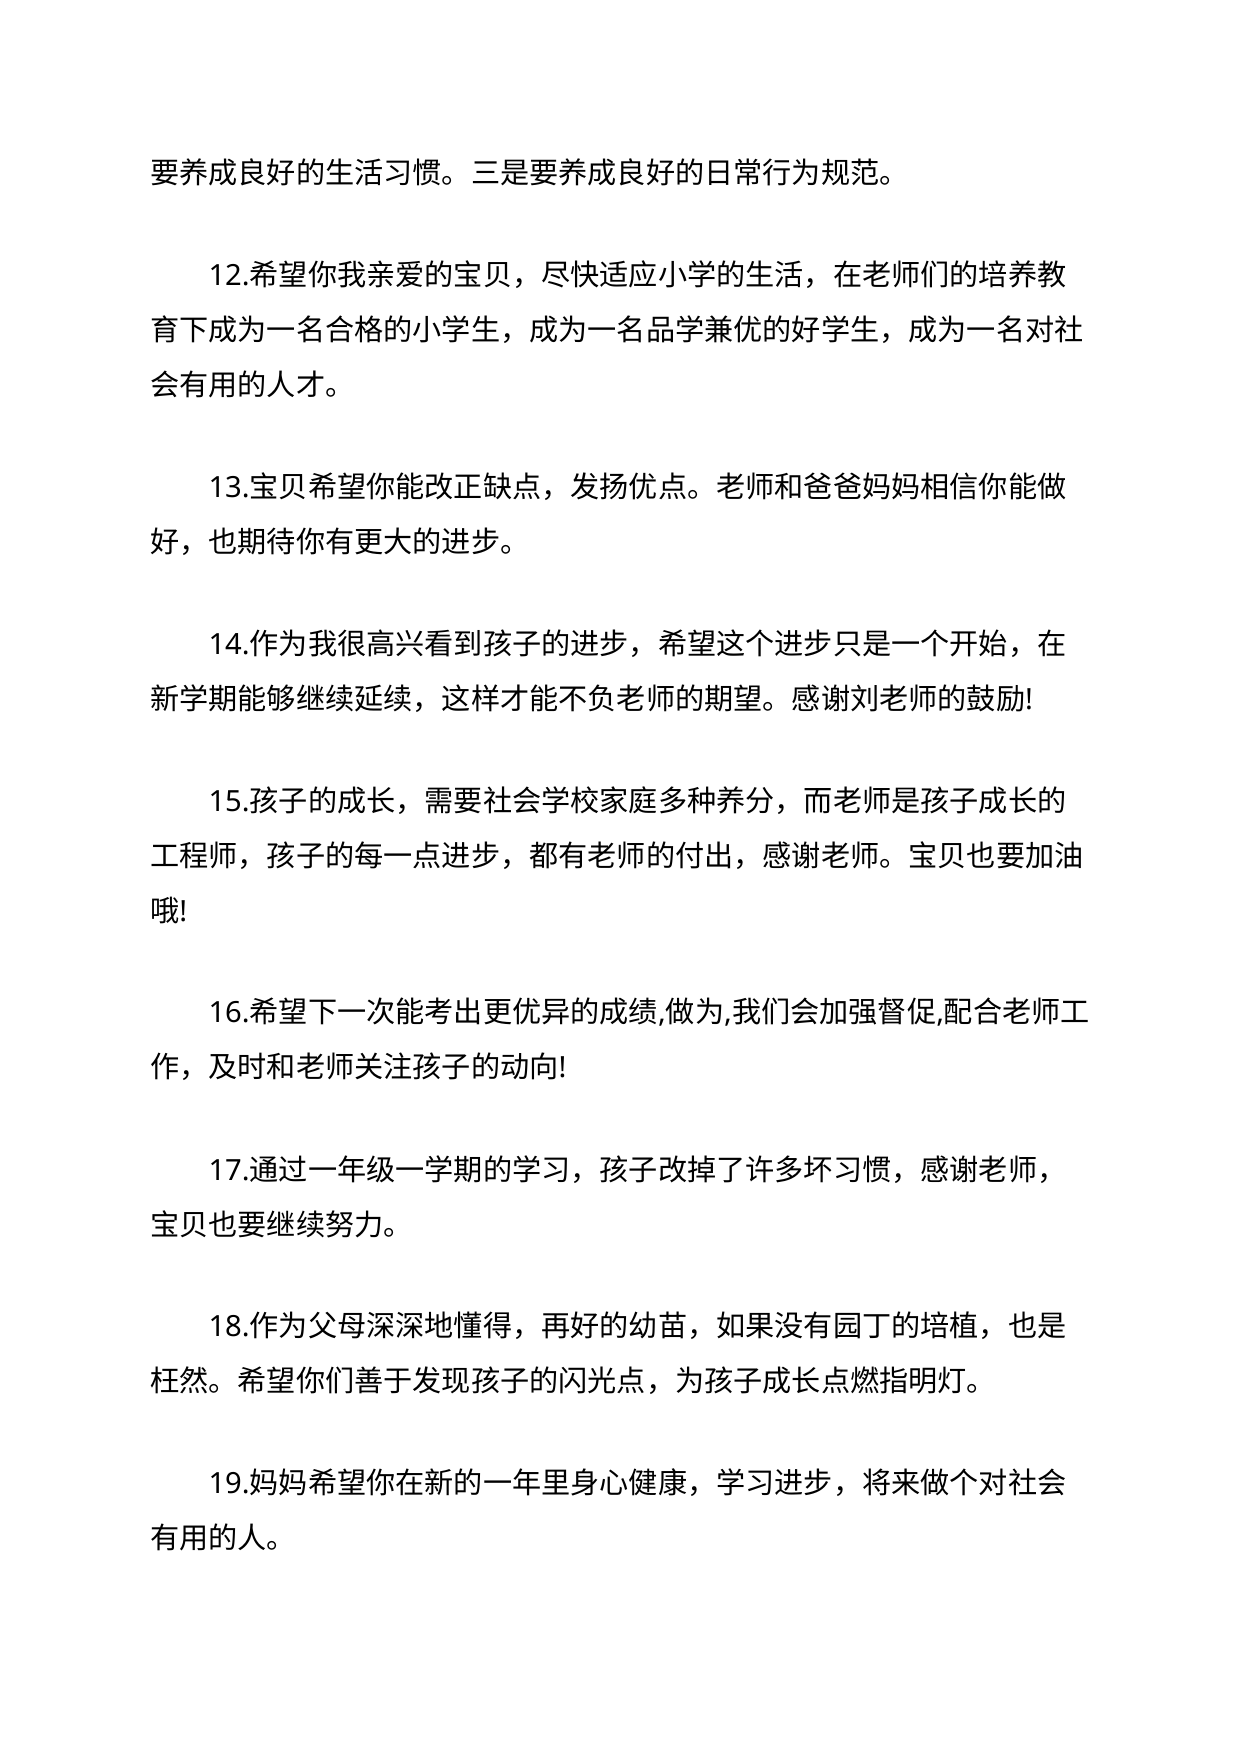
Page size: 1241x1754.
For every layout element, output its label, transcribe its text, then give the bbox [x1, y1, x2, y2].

text 16.希望下一次能考出更优异的成绩,做为,我们会加强督促,配合老师工作，及时和老师关注孩子的动向! [150, 989, 1090, 1086]
text 12.希望你我亲爱的宝贝，尽快适应小学的生活，在老师们的培养教育下成为一名合格的小学生，成为一名品学兼优的好学生，成为一名对社会有用的人才。 [150, 252, 1090, 404]
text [150, 150, 1090, 192]
text 14.作为我很高兴看到孩子的进步，希望这个进步只是一个开始，在新学期能够继续延续，这样才能不负老师的期望。感谢刘老师的鼓励! [150, 620, 1090, 718]
text 19.妈妈希望你在新的一年里身心健康，学习进步，将来做个对社会有用的人。 [150, 1459, 1090, 1557]
text 18.作为父母深深地懂得，再好的幼苗，如果没有园丁的培植，也是枉然。希望你们善于发现孩子的闪光点，为孩子成长点燃指明灯。 [150, 1303, 1090, 1400]
text 15.孩子的成长，需要社会学校家庭多种养分，而老师是孩子成长的工程师，孩子的每一点进步，都有老师的付出，感谢老师。宝贝也要加油哦! [150, 777, 1090, 929]
text 13.宝贝希望你能改正缺点，发扬优点。老师和爸爸妈妈相信你能做好，也期待你有更大的进步。 [150, 463, 1090, 561]
text 17.通过一年级一学期的学习，孩子改掉了许多坏习惯，感谢老师，宝贝也要继续努力。 [150, 1146, 1090, 1243]
